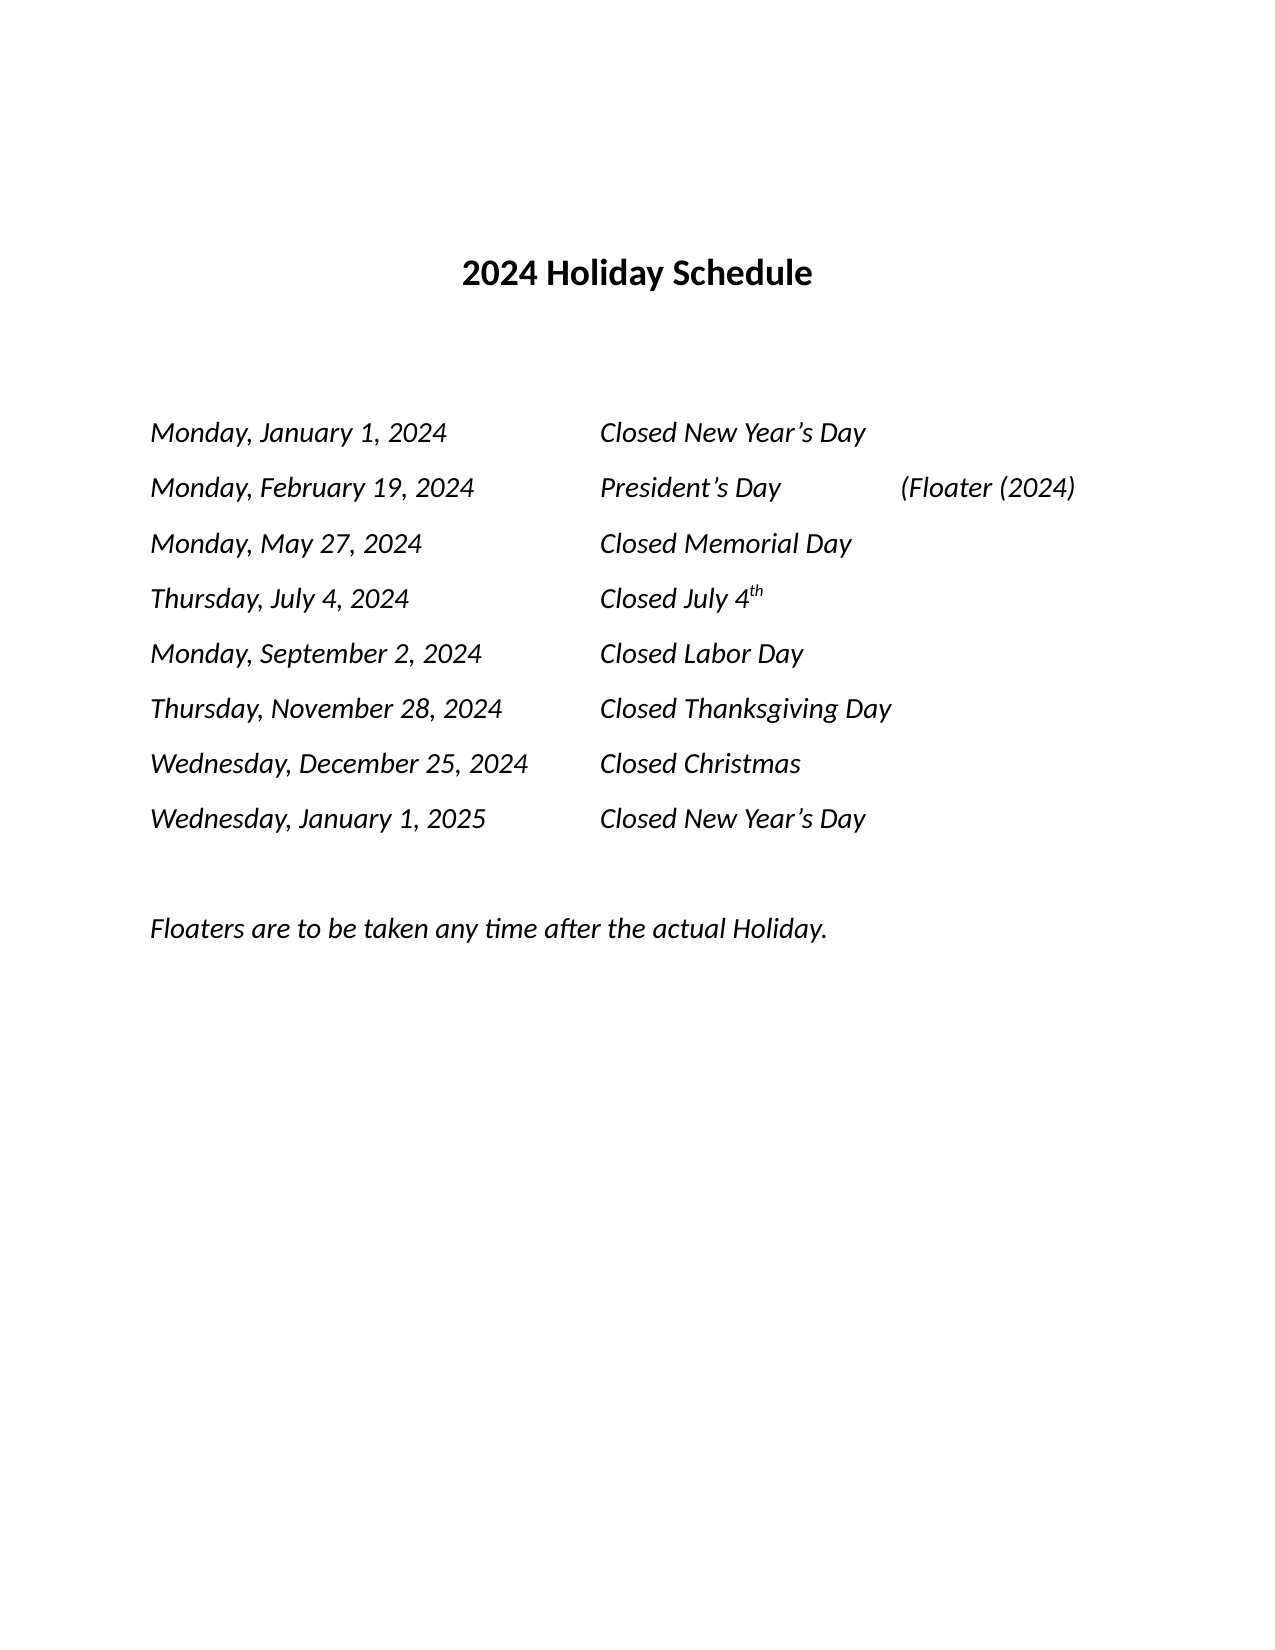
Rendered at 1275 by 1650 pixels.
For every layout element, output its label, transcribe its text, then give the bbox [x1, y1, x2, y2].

text Thursday, November 28, 2024 Closed Thanksgiving Day [150, 690, 1125, 726]
text Floaters are to be taken any time after the actual Holiday. [150, 910, 1125, 946]
text 2024 Holiday Schedule [150, 249, 1125, 295]
text Monday, February 19, 2024 President’s Day (Floater (2024) [150, 469, 1125, 505]
text Thursday, July 4, 2024 Closed July 4th [150, 580, 1125, 615]
text Monday, January 1, 2024 Closed New Year’s Day [150, 414, 1125, 450]
text Wednesday, December 25, 2024 Closed Christmas [150, 745, 1125, 781]
text Monday, May 27, 2024 Closed Memorial Day [150, 525, 1125, 560]
text Wednesday, January 1, 2025 Closed New Year’s Day [150, 800, 1125, 836]
text Monday, September 2, 2024 Closed Labor Day [150, 635, 1125, 671]
